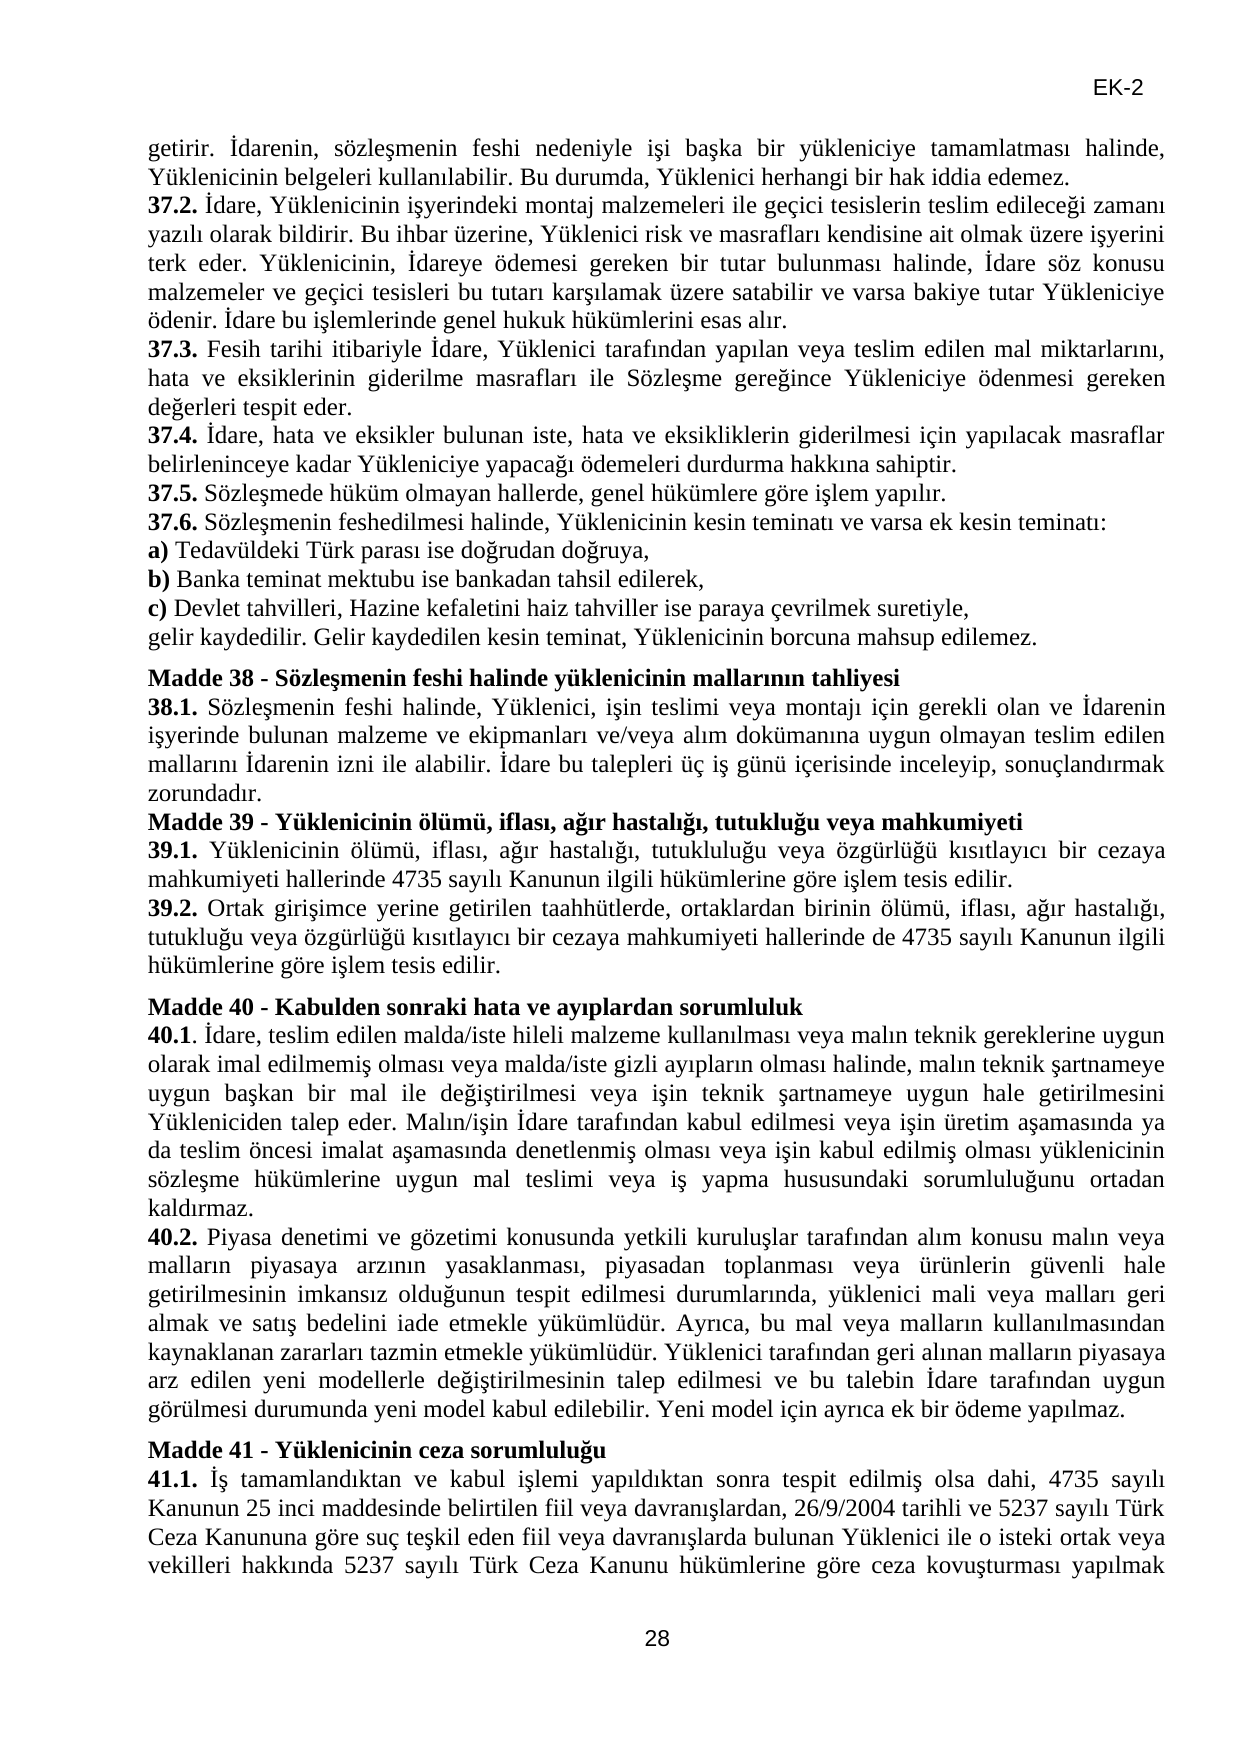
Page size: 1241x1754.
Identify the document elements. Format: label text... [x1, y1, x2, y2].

text gelir kaydedilir. Gelir kaydedilen kesin teminat, Yüklenicinin borcuna mahsup edilemez. [148, 622, 1166, 650]
text 37.5. Sözleşmede hüküm olmayan hallerde, genel hükümlere göre işlem yapılır. [148, 478, 1166, 507]
text 40.2. Piyasa denetimi ve gözetimi konusunda yetkili kuruluşlar tarafından alım konusu malın veya malların piyasaya arzının yasaklanması, piyasadan toplanması veya ürünlerin güvenli hale getirilmesinin imkansız olduğunun tespit edilmesi durumlarında, yüklenici mali veya malları geri almak ve satış bedelini iade etmekle yükümlüdür. Ayrıca, bu mal veya malların kullanılmasından kaynaklanan zararları tazmin etmekle yükümlüdür. Yüklenici tarafından geri alınan malların piyasaya arz edilen yeni modellerle değiştirilmesinin talep edilmesi ve bu talebin İdare tarafından uygun görülmesi durumunda yeni model kabul edilebilir. Yeni model için ayrıca ek bir ödeme yapılmaz. [148, 1222, 1166, 1423]
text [148, 1464, 1166, 1579]
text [148, 133, 1166, 190]
text b) Banka teminat mektubu ise bankadan tahsil edilerek, [148, 564, 1166, 593]
text Madde 39 - Yüklenicinin ölümü, iflası, ağır hastalığı, tutukluğu veya mahkumiyeti [148, 807, 1166, 835]
text 40.1. İdare, teslim edilen malda/iste hileli malzeme kullanılması veya malın teknik gereklerine uygun olarak imal edilmemiş olması veya malda/iste gizli ayıpların olması halinde, malın teknik şartnameye uygun başkan bir mal ile değiştirilmesi veya işin teknik şartnameye uygun hale getirilmesini Yükleniciden talep eder. Malın/işin İdare tarafından kabul edilmesi veya işin üretim aşamasında ya da teslim öncesi imalat aşamasında denetlenmiş olması veya işin kabul edilmiş olması yüklenicinin sözleşme hükümlerine uygun mal teslimi veya iş yapma hususundaki sorumluluğunu ortadan kaldırmaz. [148, 1020, 1166, 1222]
text Madde 40 - Kabulden sonraki hata ve ayıplardan sorumluluk [148, 992, 1166, 1020]
text Madde 38 - Sözleşmenin feshi halinde yüklenicinin mallarının tahliyesi [148, 663, 1166, 692]
text 37.6. Sözleşmenin feshedilmesi halinde, Yüklenicinin kesin teminatı ve varsa ek kesin teminatı: [148, 507, 1166, 535]
text 38.1. Sözleşmenin feshi halinde, Yüklenici, işin teslimi veya montajı için gerekli olan ve İdarenin işyerinde bulunan malzeme ve ekipmanları ve/veya alım dokümanına uygun olmayan teslim edilen mallarını İdarenin izni ile alabilir. İdare bu talepleri üç iş günü içerisinde inceleyip, sonuçlandırmak zorundadır. [148, 692, 1166, 807]
text 39.1. Yüklenicinin ölümü, iflası, ağır hastalığı, tutukluluğu veya özgürlüğü kısıtlayıcı bir cezaya mahkumiyeti hallerinde 4735 sayılı Kanunun ilgili hükümlerine göre işlem tesis edilir. [148, 835, 1166, 893]
text Madde 41 - Yüklenicinin ceza sorumluluğu [148, 1435, 1166, 1464]
text a) Tedavüldeki Türk parası ise doğrudan doğruya, [148, 535, 1166, 564]
text 37.3. Fesih tarihi itibariyle İdare, Yüklenici tarafından yapılan veya teslim edilen mal miktarlarını, hata ve eksiklerinin giderilme masrafları ile Sözleşme gereğince Yükleniciye ödenmesi gereken değerleri tespit eder. [148, 334, 1166, 420]
text 37.4. İdare, hata ve eksikler bulunan iste, hata ve eksikliklerin giderilmesi için yapılacak masraflar belirleninceye kadar Yükleniciye yapacağı ödemeleri durdurma hakkına sahiptir. [148, 420, 1166, 478]
text 37.2. İdare, Yüklenicinin işyerindeki montaj malzemeleri ile geçici tesislerin teslim edileceği zamanı yazılı olarak bildirir. Bu ihbar üzerine, Yüklenici risk ve masrafları kendisine ait olmak üzere işyerini terk eder. Yüklenicinin, İdareye ödemesi gereken bir tutar bulunması halinde, İdare söz konusu malzemeler ve geçici tesisleri bu tutarı karşılamak üzere satabilir ve varsa bakiye tutar Yükleniciye ödenir. İdare bu işlemlerinde genel hukuk hükümlerini esas alır. [148, 190, 1166, 334]
text 39.2. Ortak girişimce yerine getirilen taahhütlerde, ortaklardan birinin ölümü, iflası, ağır hastalığı, tutukluğu veya özgürlüğü kısıtlayıcı bir cezaya mahkumiyeti hallerinde de 4735 sayılı Kanunun ilgili hükümlerine göre işlem tesis edilir. [148, 893, 1166, 979]
text c) Devlet tahvilleri, Hazine kefaletini haiz tahviller ise paraya çevrilmek suretiyle, [148, 593, 1166, 622]
